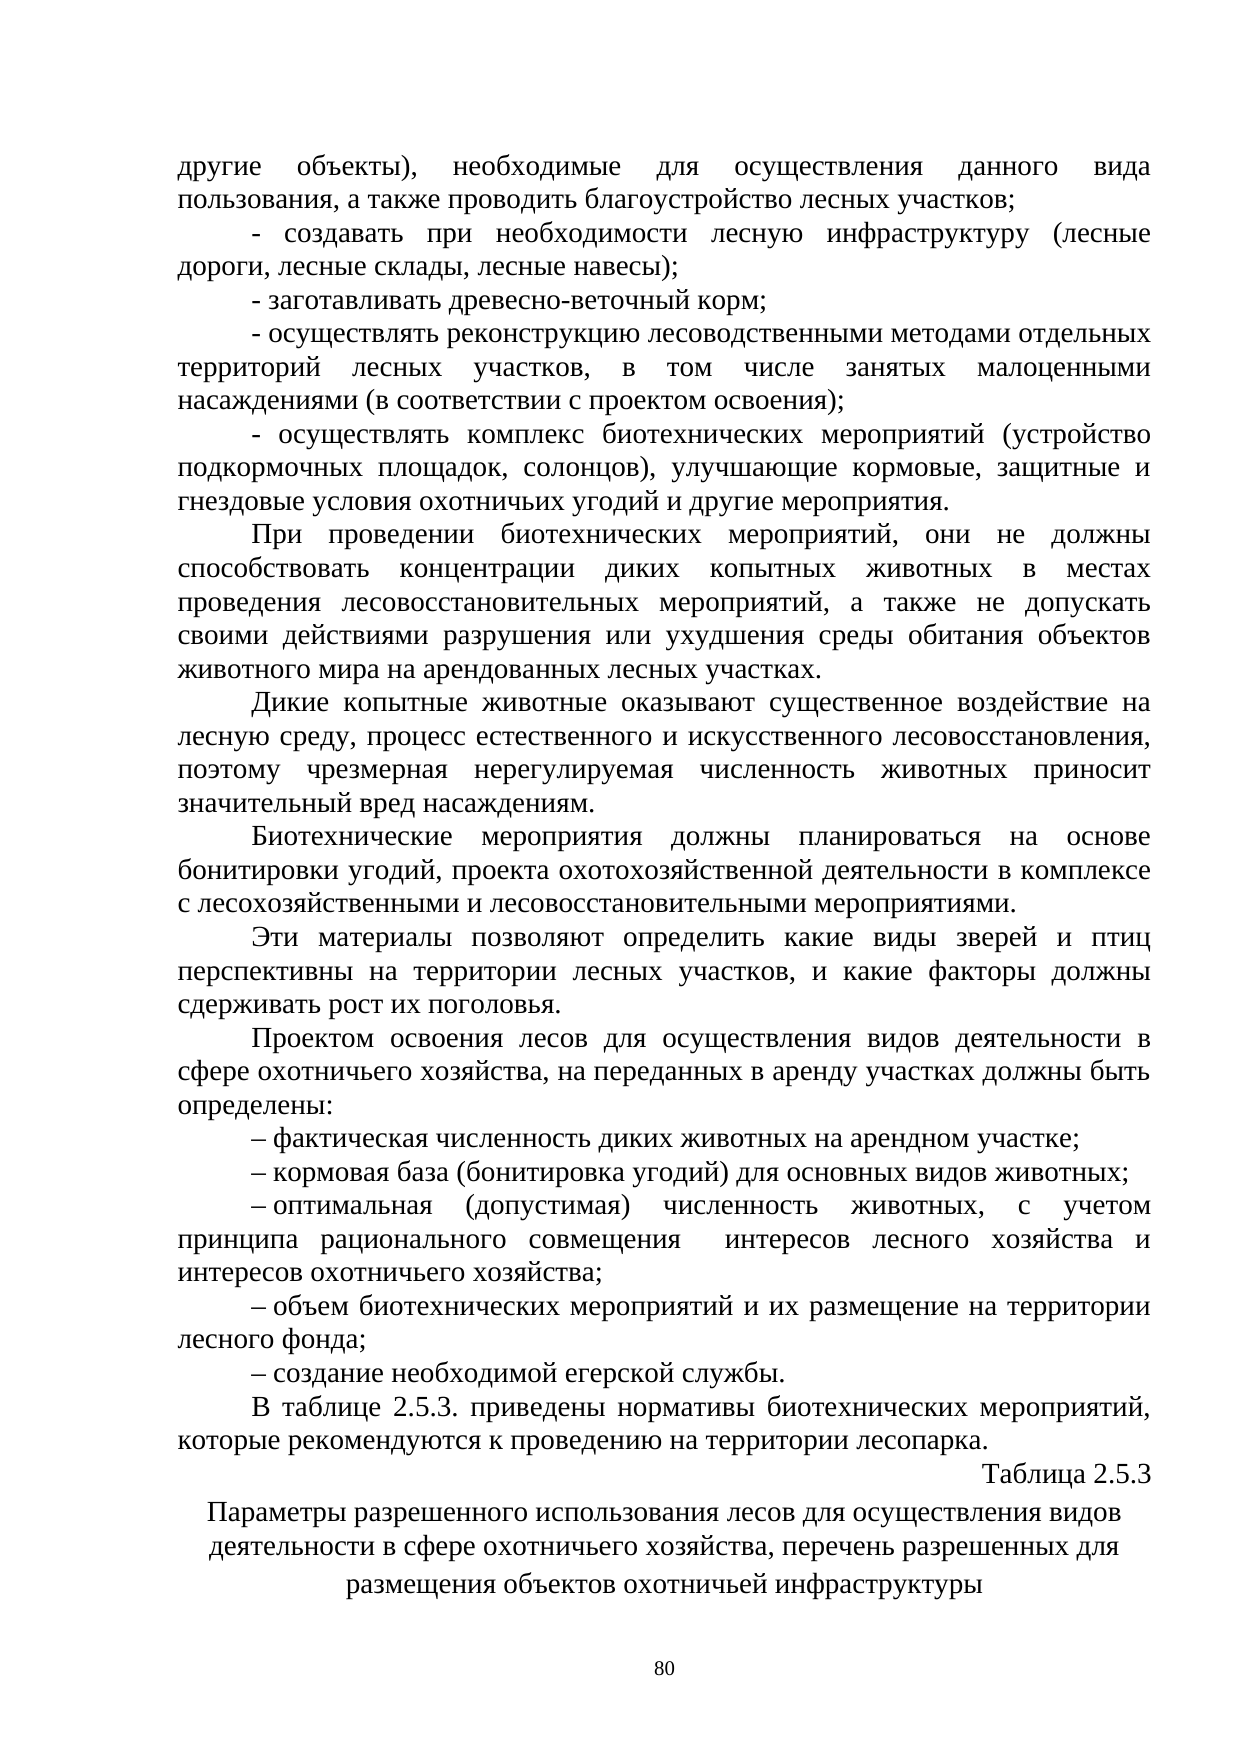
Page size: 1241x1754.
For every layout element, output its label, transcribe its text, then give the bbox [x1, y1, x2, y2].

text - осуществлять реконструкцию лесоводственными методами отдельных территорий лесных участков, в том числе занятых малоценными насаждениями (в соответствии с проектом освоения); [177, 315, 1152, 416]
text – кормовая база (бонитировка угодий) для основных видов животных; [177, 1154, 1152, 1187]
text - заготавливать древесно-веточный корм; [177, 282, 1152, 315]
text – оптимальная (допустимая) численность животных, с учетом принципа рационального совмещения интересов лесного хозяйства и интересов охотничьего хозяйства; [177, 1187, 1152, 1288]
text Параметры разрешенного использования лесов для осуществления видов [177, 1494, 1152, 1528]
text - осуществлять комплекс биотехнических мероприятий (устройство подкормочных площадок, солонцов), улучшающие кормовые, защитные и гнездовые условия охотничьих угодий и другие мероприятия. [177, 416, 1152, 517]
text – объем биотехнических мероприятий и их размещение на территории лесного фонда; [177, 1288, 1152, 1355]
text – фактическая численность диких животных на арендном участке; [177, 1120, 1152, 1154]
text Дикие копытные животные оказывают существенное воздействие на лесную среду, процесс естественного и искусственного лесовосстановления, поэтому чрезмерная нерегулируемая численность животных приносит значительный вред насаждениям. [177, 684, 1152, 818]
text - создавать при необходимости лесную инфраструктуру (лесные дороги, лесные склады, лесные навесы); [177, 215, 1152, 282]
text В таблице 2.5.3. приведены нормативы биотехнических мероприятий, которые рекомендуются к проведению на территории лесопарка. [177, 1389, 1152, 1456]
text Таблица 2.5.3 [177, 1456, 1152, 1489]
text При проведении биотехнических мероприятий, они не должны способствовать концентрации диких копытных животных в местах проведения лесовосстановительных мероприятий, а также не допускать своими действиями разрушения или ухудшения среды обитания объектов животного мира на арендованных лесных участках. [177, 517, 1152, 684]
text Проектом освоения лесов для осуществления видов деятельности в сфере охотничьего хозяйства, на переданных в аренду участках должны быть определены: [177, 1020, 1152, 1120]
text Биотехнические мероприятия должны планироваться на основе бонитировки угодий, проекта охотохозяйственной деятельности в комплексе с лесохозяйственными и лесовосстановительными мероприятиями. [177, 818, 1152, 919]
text деятельности в сфере охотничьего хозяйства, перечень разрешенных для размещения объектов охотничьей инфраструктуры [177, 1528, 1152, 1600]
text Эти материалы позволяют определить какие виды зверей и птиц перспективны на территории лесных участков, и какие факторы должны сдерживать рост их поголовья. [177, 919, 1152, 1020]
text – создание необходимой егерской службы. [177, 1355, 1152, 1389]
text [177, 148, 1152, 215]
